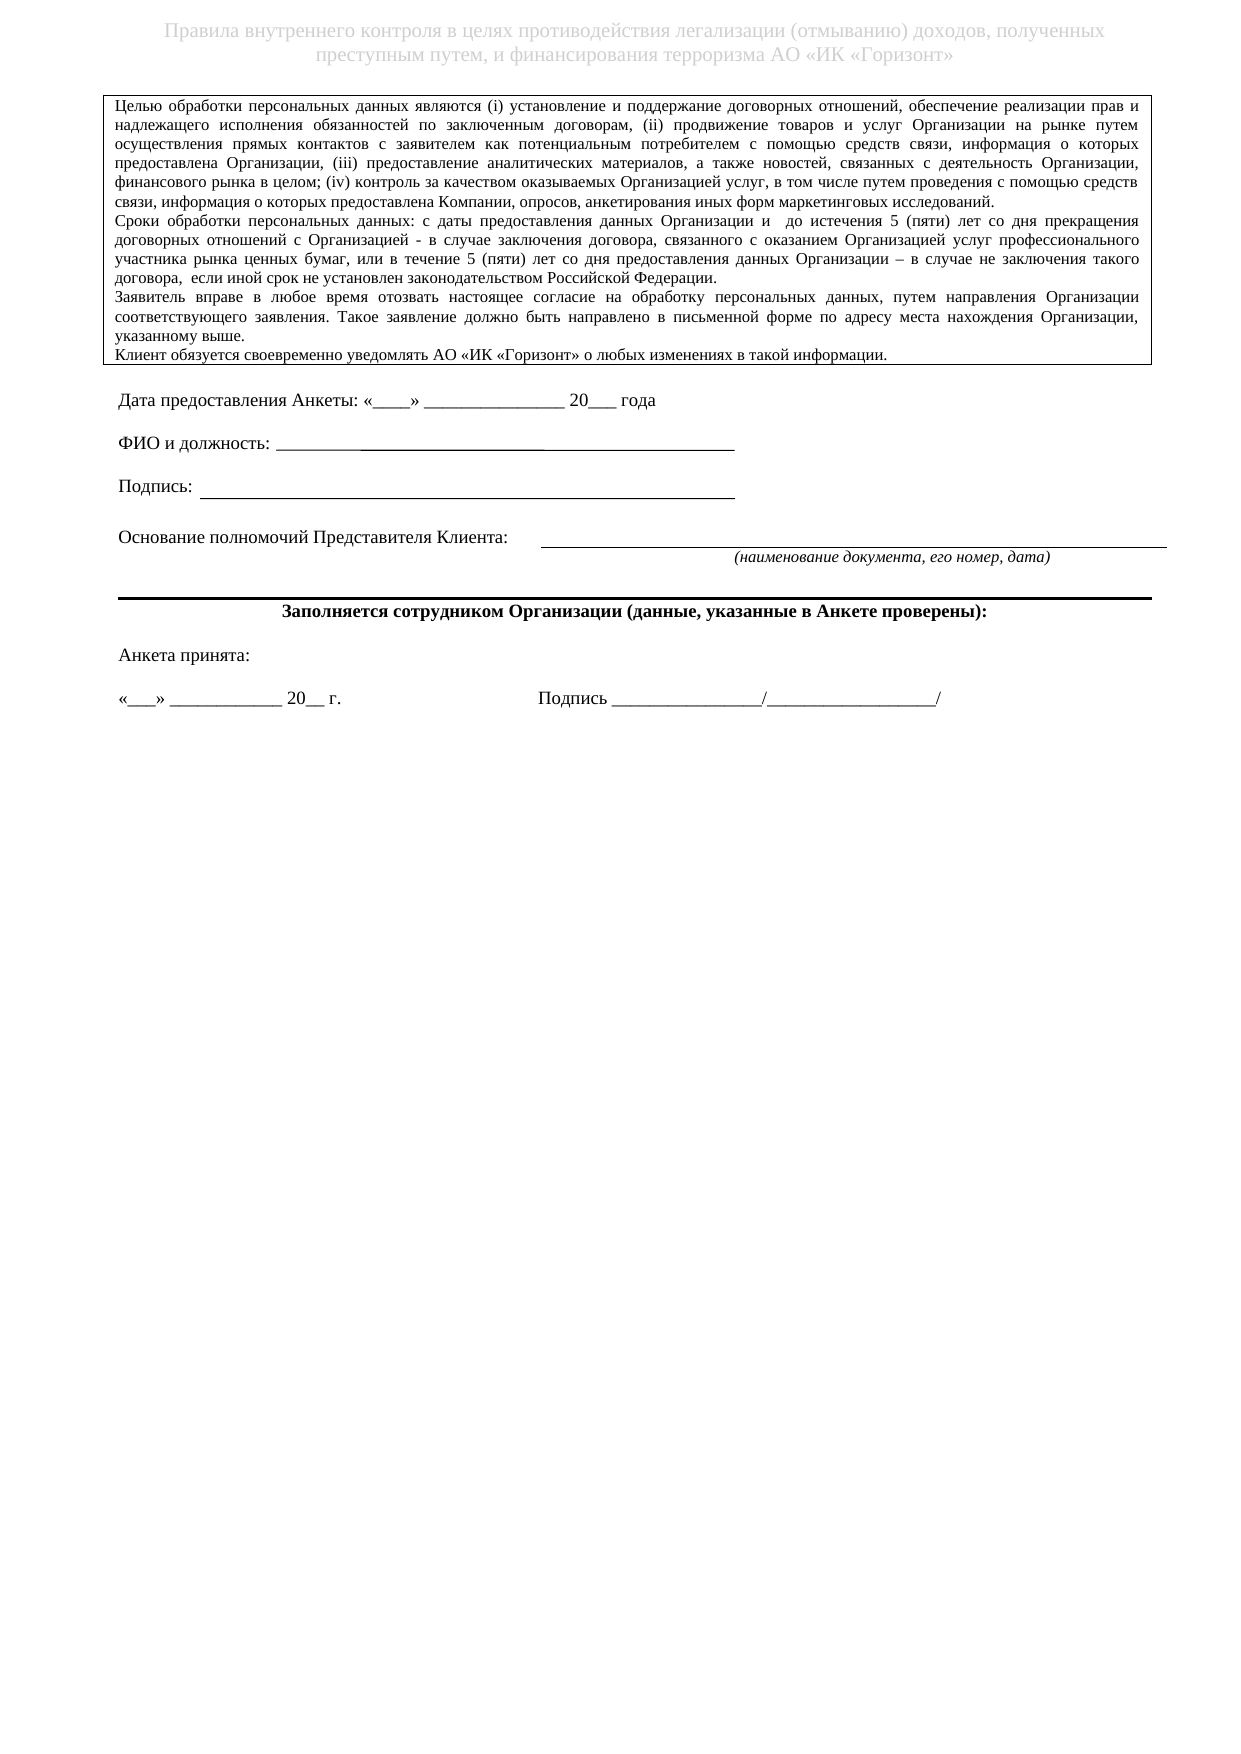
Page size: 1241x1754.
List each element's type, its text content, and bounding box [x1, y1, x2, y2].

text Анкета принята: [118, 643, 1152, 665]
text (наименование документа, его номер, дата) [634, 548, 1152, 566]
text Основание полномочий Представителя Клиента: [118, 526, 1152, 547]
text ФИО и должность: [118, 432, 1152, 454]
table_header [104, 96, 1151, 364]
text Подпись: [118, 475, 1152, 497]
text Заполняется сотрудником Организации (данные, указанные в Анкете проверены): [118, 600, 1152, 622]
text «___» ____________ 20__ г. Подпись ________________/__________________/ [118, 687, 1152, 708]
text Дата предоставления Анкеты: «____» _______________ 20___ года [118, 389, 1152, 411]
